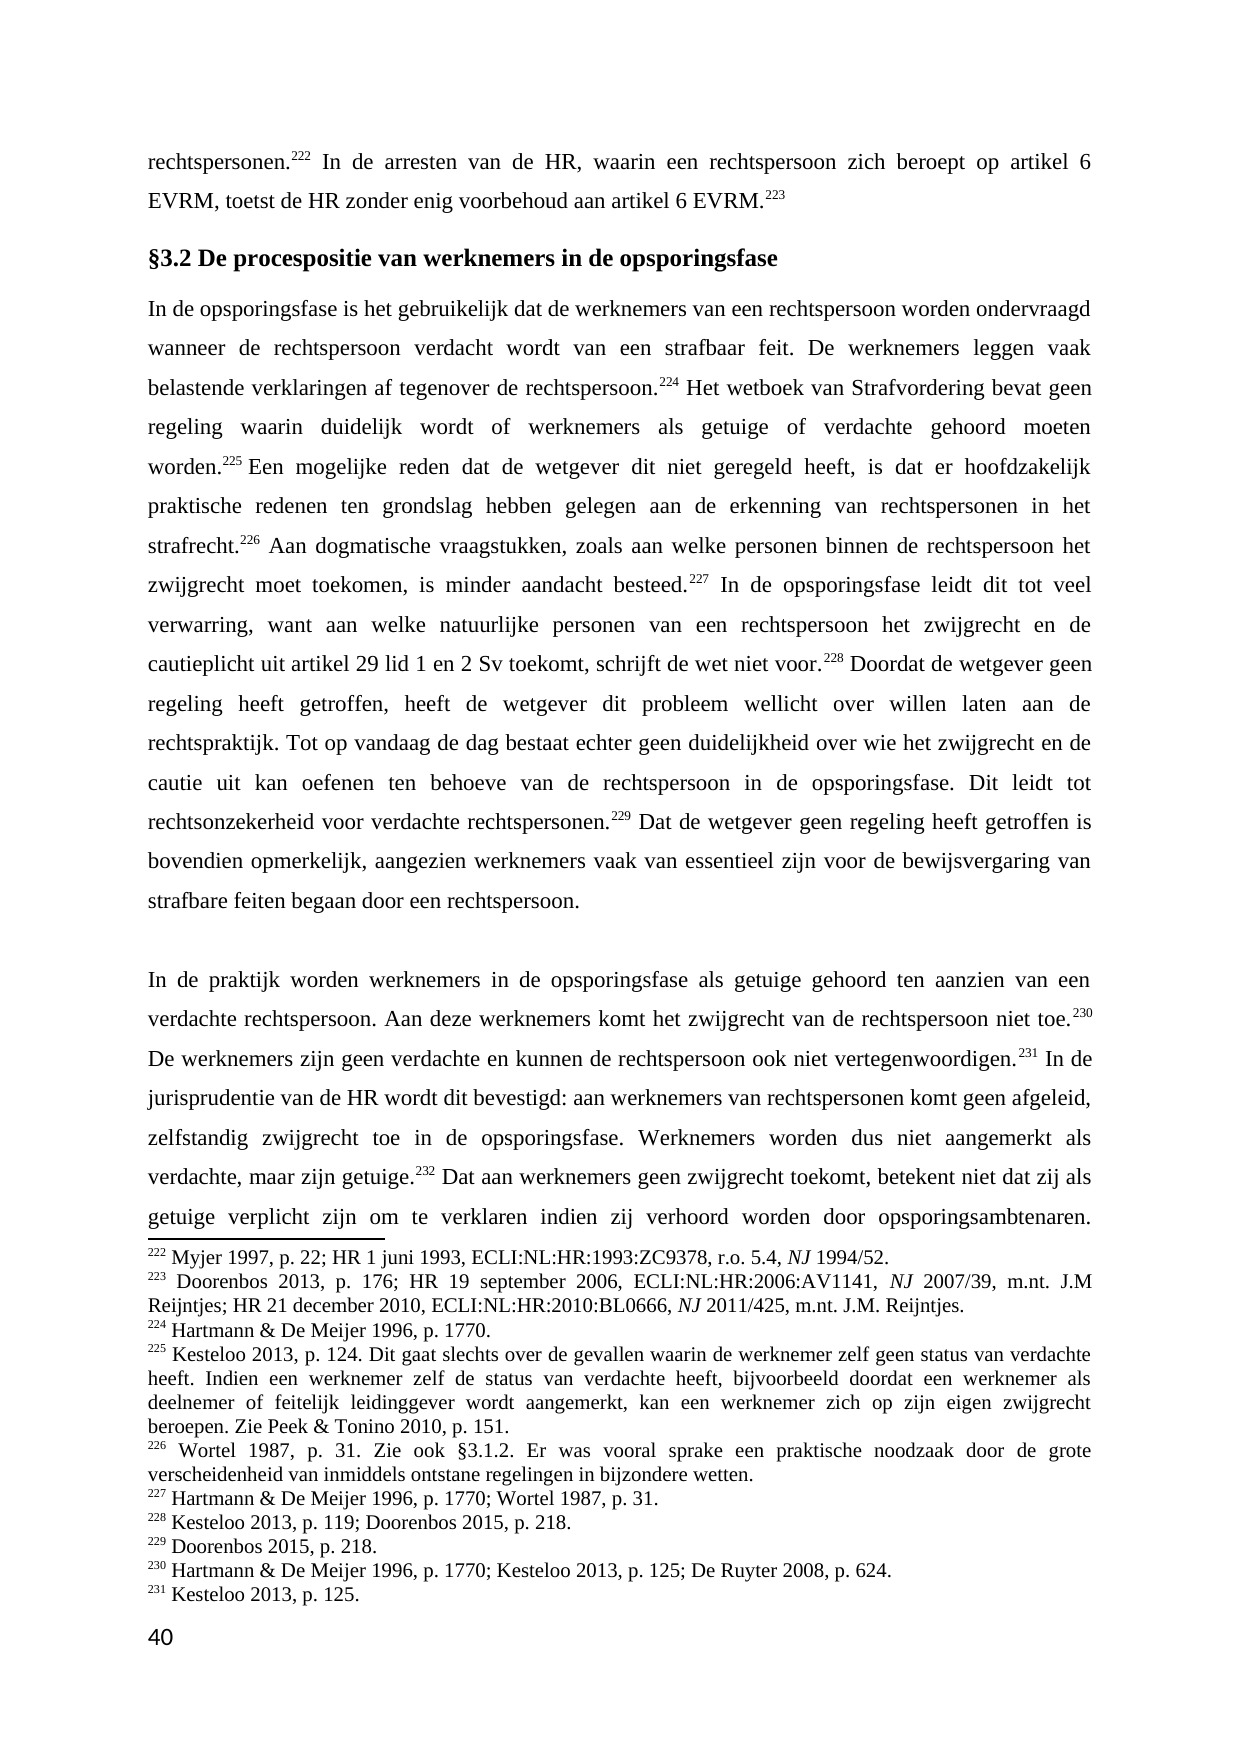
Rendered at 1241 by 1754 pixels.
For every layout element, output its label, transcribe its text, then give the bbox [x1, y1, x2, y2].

text In de opsporingsfase is het gebruikelijk dat de werknemers van een rechtspersoon worden ondervraagd wanneer de rechtspersoon verdacht wordt van een strafbaar feit. De werknemers leggen vaak belastende verklaringen af tegenover de rechtspersoon. Het wetboek van Strafvordering bevat geen regeling waarin duidelijk wordt of werknemers als getuige of verdachte gehoord moeten worden. Een mogelijke reden dat de wetgever dit niet geregeld heeft, is dat er hoofdzakelijk praktische redenen ten grondslag hebben gelegen aan de erkenning van rechtspersonen in het strafrecht. Aan dogmatische vraagstukken, zoals aan welke personen binnen de rechtspersoon het zwijgrecht moet toekomen, is minder aandacht besteed. In de opsporingsfase leidt dit tot veel verwarring, want aan welke natuurlijke personen van een rechtspersoon het zwijgrecht en de cautieplicht uit artikel 29 lid 1 en 2 Sv toekomt, schrijft de wet niet voor. Doordat de wetgever geen regeling heeft getroffen, heeft de wetgever dit probleem wellicht over willen laten aan de rechtspraktijk. Tot op vandaag de dag bestaat echter geen duidelijkheid over wie het zwijgrecht en de cautie uit kan oefenen ten behoeve van de rechtspersoon in de opsporingsfase. Dit leidt tot rechtsonzekerheid voor verdachte rechtspersonen. Dat de wetgever geen regeling heeft getroffen is bovendien opmerkelijk, aangezien werknemers vaak van essentieel zijn voor de bewijsvergaring van strafbare feiten begaan door een rechtspersoon. [148, 295, 1092, 913]
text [148, 966, 1092, 1229]
subtitle §3.2 De procespositie van werknemers in de opsporingsfase [148, 243, 1092, 272]
